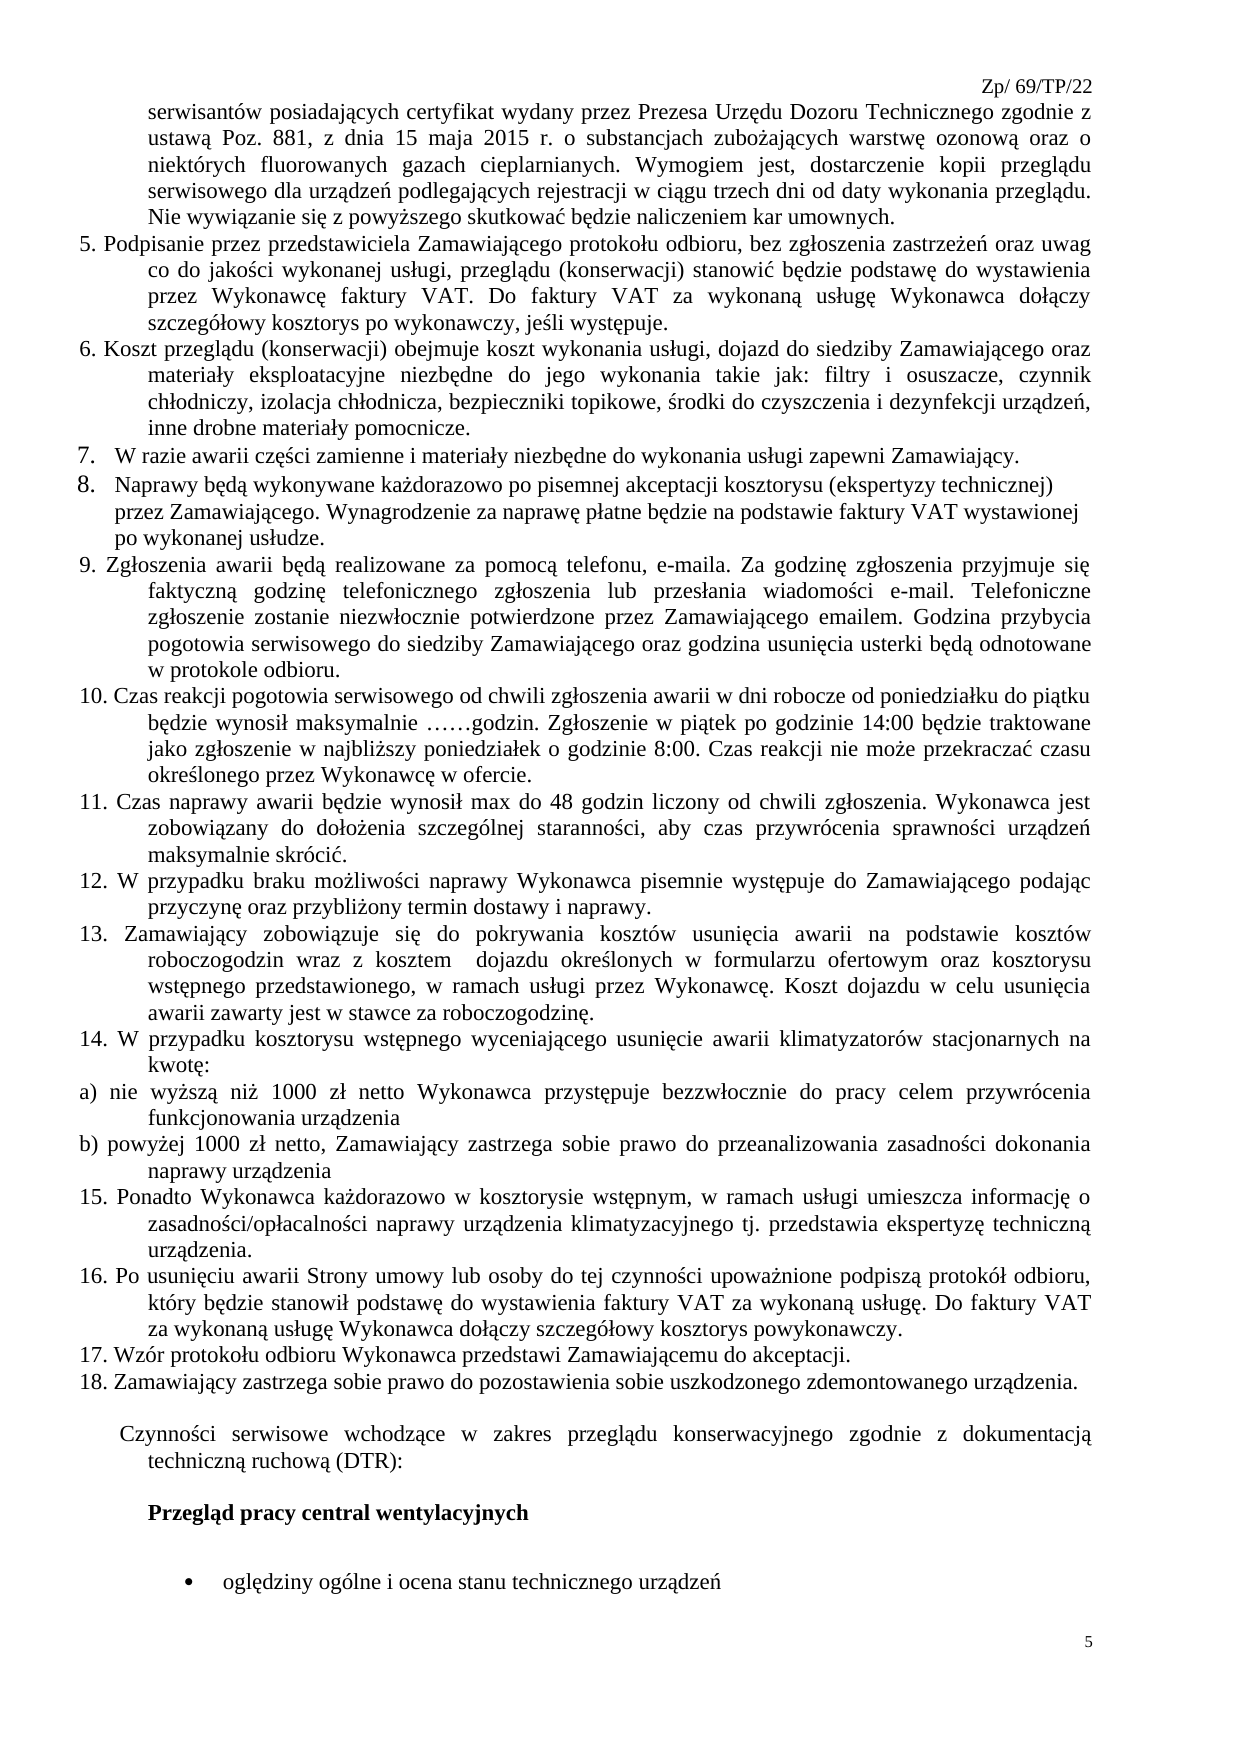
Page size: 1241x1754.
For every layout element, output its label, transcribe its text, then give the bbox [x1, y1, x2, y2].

text 15. Ponadto Wykonawca każdorazowo w kosztorysie wstępnym, w ramach usługi umieszcza informację o zasadności/opłacalności naprawy urządzenia klimatyzacyjnego tj. przedstawia ekspertyzę techniczną urządzenia. [79, 1183, 1092, 1262]
text Przegląd pracy central wentylacyjnych [148, 1499, 1092, 1526]
text 5. Podpisanie przez przedstawiciela Zamawiającego protokołu odbioru, bez zgłoszenia zastrzeżeń oraz uwag co do jakości wykonanej usługi, przeglądu (konserwacji) stanowić będzie podstawę do wystawienia przez Wykonawcę faktury VAT. Do faktury VAT za wykonaną usługę Wykonawca dołączy szczegółowy kosztorys po wykonawczy, jeśli występuje. [79, 230, 1092, 335]
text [79, 98, 1092, 230]
text 17. Wzór protokołu odbioru Wykonawca przedstawi Zamawiającemu do akceptacji. [79, 1341, 1092, 1368]
text 14. W przypadku kosztorysu wstępnego wyceniającego usunięcie awarii klimatyzatorów stacjonarnych na kwotę: [79, 1025, 1092, 1078]
list Naprawy będą wykonywane każdorazowo po pisemnej akceptacji kosztorysu (ekspertyzy technicznej) przez Zamawiającego. Wynagrodzenie za naprawę płatne będzie na podstawie faktury VAT wystawionej po wykonanej usłudze. [77, 469, 1092, 551]
text 6. Koszt przeglądu (konserwacji) obejmuje koszt wykonania usługi, dojazd do siedziby Zamawiającego oraz materiały eksploatacyjne niezbędne do jego wykonania takie jak: filtry i osuszacze, czynnik chłodniczy, izolacja chłodnicza, bezpieczniki topikowe, środki do czyszczenia i dezynfekcji urządzeń, inne drobne materiały pomocnicze. [79, 335, 1092, 441]
text 12. W przypadku braku możliwości naprawy Wykonawca pisemnie występuje do Zamawiającego podając przyczynę oraz przybliżony termin dostawy i naprawy. [79, 867, 1092, 920]
text a) nie wyższą niż 1000 zł netto Wykonawca przystępuje bezzwłocznie do pracy celem przywrócenia funkcjonowania urządzenia [79, 1078, 1092, 1131]
text 9. Zgłoszenia awarii będą realizowane za pomocą telefonu, e-maila. Za godzinę zgłoszenia przyjmuje się faktyczną godzinę telefonicznego zgłoszenia lub przesłania wiadomości e-mail. Telefoniczne zgłoszenie zostanie niezwłocznie potwierdzone przez Zamawiającego emailem. Godzina przybycia pogotowia serwisowego do siedziby Zamawiającego oraz godzina usunięcia usterki będą odnotowane w protokole odbioru. [79, 551, 1092, 682]
list oględziny ogólne i ocena stanu technicznego urządzeń [185, 1568, 1092, 1594]
text b) powyżej 1000 zł netto, Zamawiający zastrzega sobie prawo do przeanalizowania zasadności dokonania naprawy urządzenia [79, 1131, 1092, 1183]
text Czynności serwisowe wchodzące w zakres przeglądu konserwacyjnego zgodnie z dokumentacją techniczną ruchową (DTR): [119, 1420, 1092, 1473]
text 13. Zamawiający zobowiązuje się do pokrywania kosztów usunięcia awarii na podstawie kosztów roboczogodzin wraz z kosztem dojazdu określonych w formularzu ofertowym oraz kosztorysu wstępnego przedstawionego, w ramach usługi przez Wykonawcę. Koszt dojazdu w celu usunięcia awarii zawarty jest w stawce za roboczogodzinę. [79, 920, 1092, 1025]
list W razie awarii części zamienne i materiały niezbędne do wykonania usługi zapewni Zamawiający. [77, 441, 1092, 469]
text 16. Po usunięciu awarii Strony umowy lub osoby do tej czynności upoważnione podpiszą protokół odbioru, który będzie stanowił podstawę do wystawienia faktury VAT za wykonaną usługę. Do faktury VAT za wykonaną usługę Wykonawca dołączy szczegółowy kosztorys powykonawczy. [79, 1262, 1092, 1341]
text 10. Czas reakcji pogotowia serwisowego od chwili zgłoszenia awarii w dni robocze od poniedziałku do piątku będzie wynosił maksymalnie ……godzin. Zgłoszenie w piątek po godzinie 14:00 będzie traktowane jako zgłoszenie w najbliższy poniedziałek o godzinie 8:00. Czas reakcji nie może przekraczać czasu określonego przez Wykonawcę w ofercie. [79, 682, 1092, 788]
text 11. Czas naprawy awarii będzie wynosił max do 48 godzin liczony od chwili zgłoszenia. Wykonawca jest zobowiązany do dołożenia szczególnej staranności, aby czas przywrócenia sprawności urządzeń maksymalnie skrócić. [79, 788, 1092, 867]
text 18. Zamawiający zastrzega sobie prawo do pozostawienia sobie uszkodzonego zdemontowanego urządzenia. [79, 1368, 1092, 1394]
